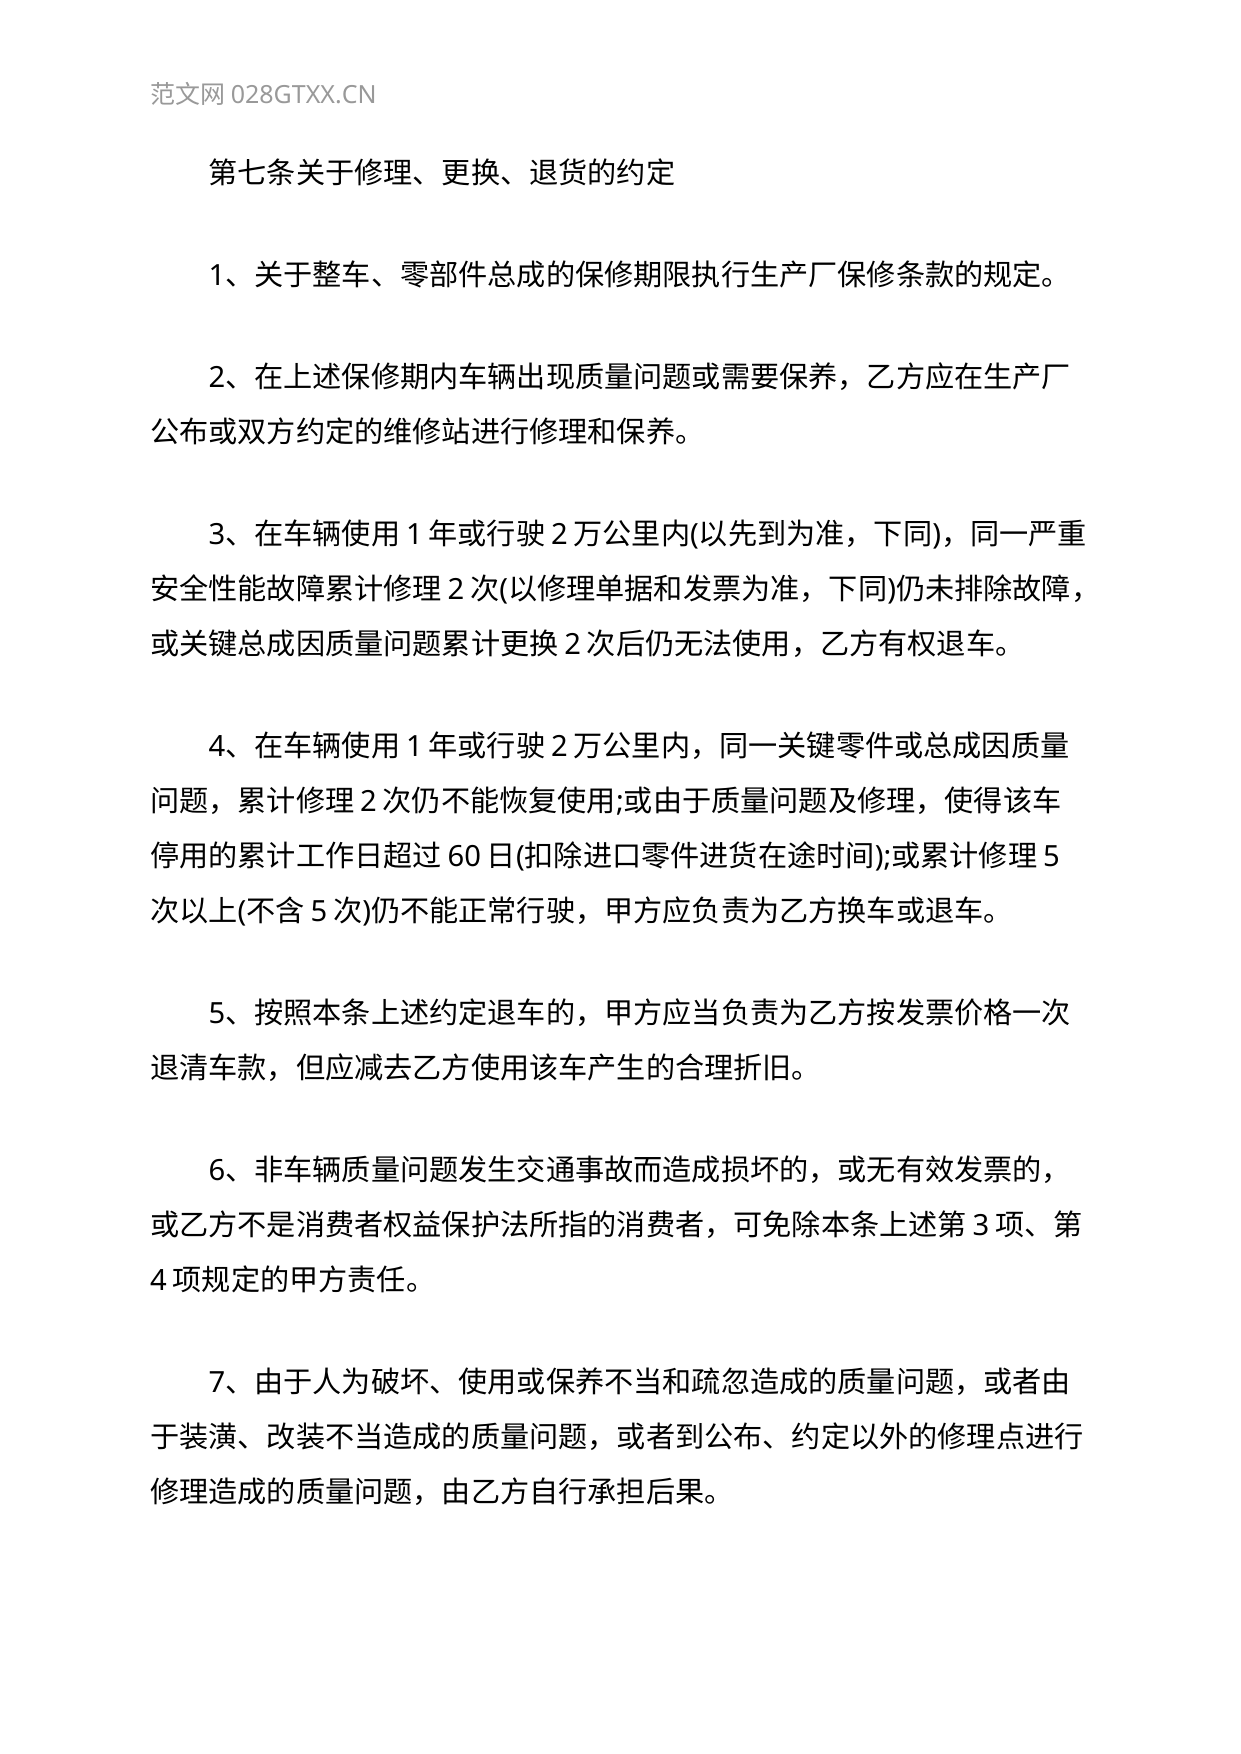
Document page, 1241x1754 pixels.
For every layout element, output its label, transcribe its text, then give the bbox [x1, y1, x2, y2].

text 1、关于整车、零部件总成的保修期限执行生产厂保修条款的规定。 [150, 252, 1090, 294]
text 2、在上述保修期内车辆出现质量问题或需要保养，乙方应在生产厂公布或双方约定的维修站进行修理和保养。 [150, 354, 1090, 451]
text 6、非车辆质量问题发生交通事故而造成损坏的，或无有效发票的，或乙方不是消费者权益保护法所指的消费者，可免除本条上述第3项、第4项规定的甲方责任。 [150, 1146, 1090, 1299]
text 5、按照本条上述约定退车的，甲方应当负责为乙方按发票价格一次退清车款，但应减去乙方使用该车产生的合理折旧。 [150, 989, 1090, 1087]
text 3、在车辆使用1年或行驶2万公里内(以先到为准，下同)，同一严重安全性能故障累计修理2次(以修理单据和发票为准，下同)仍未排除故障，或关键总成因质量问题累计更换2次后仍无法使用，乙方有权退车。 [150, 511, 1090, 663]
text 7、由于人为破坏、使用或保养不当和疏忽造成的质量问题，或者由于装潢、改装不当造成的质量问题，或者到公布、约定以外的修理点进行修理造成的质量问题，由乙方自行承担后果。 [150, 1358, 1090, 1510]
text 第七条关于修理、更换、退货的约定 [150, 150, 1090, 192]
text 4、在车辆使用1年或行驶2万公里内，同一关键零件或总成因质量问题，累计修理2次仍不能恢复使用;或由于质量问题及修理，使得该车停用的累计工作日超过60日(扣除进口零件进货在途时间);或累计修理5次以上(不含5次)仍不能正常行驶，甲方应负责为乙方换车或退车。 [150, 722, 1090, 930]
